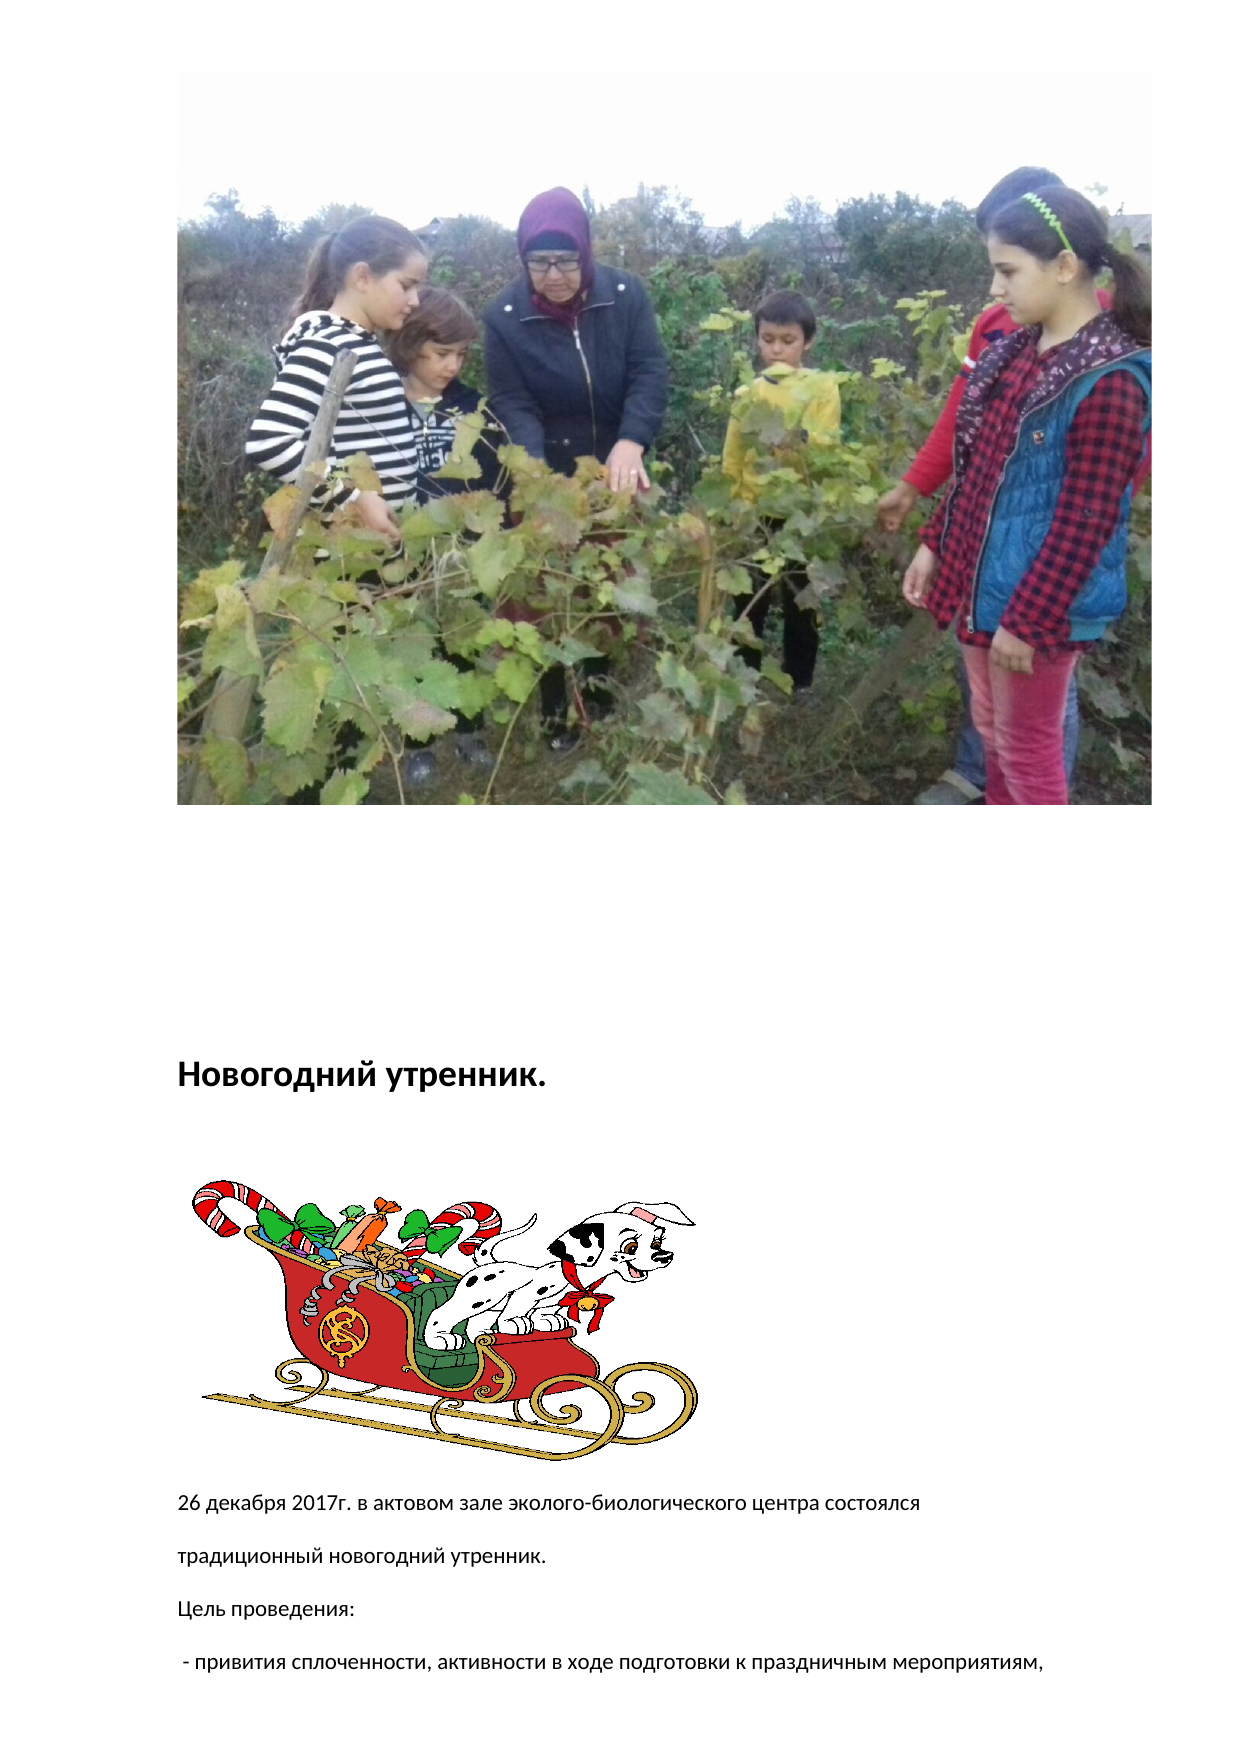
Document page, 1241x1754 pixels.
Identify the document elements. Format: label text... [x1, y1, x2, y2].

text Цель проведения: [177, 1594, 1152, 1622]
text традиционный новогодний утренник. [177, 1541, 1152, 1569]
text Новогодний утренник. [177, 1050, 1152, 1096]
text - привития сплоченности, активности в ходе подготовки к праздничным мероприятиям, [177, 1647, 1152, 1675]
picture [177, 1176, 706, 1463]
text 26 декабря 2017г. в актовом зале эколого-биологического центра состоялся [177, 1488, 1152, 1516]
picture [177, 73, 1152, 805]
